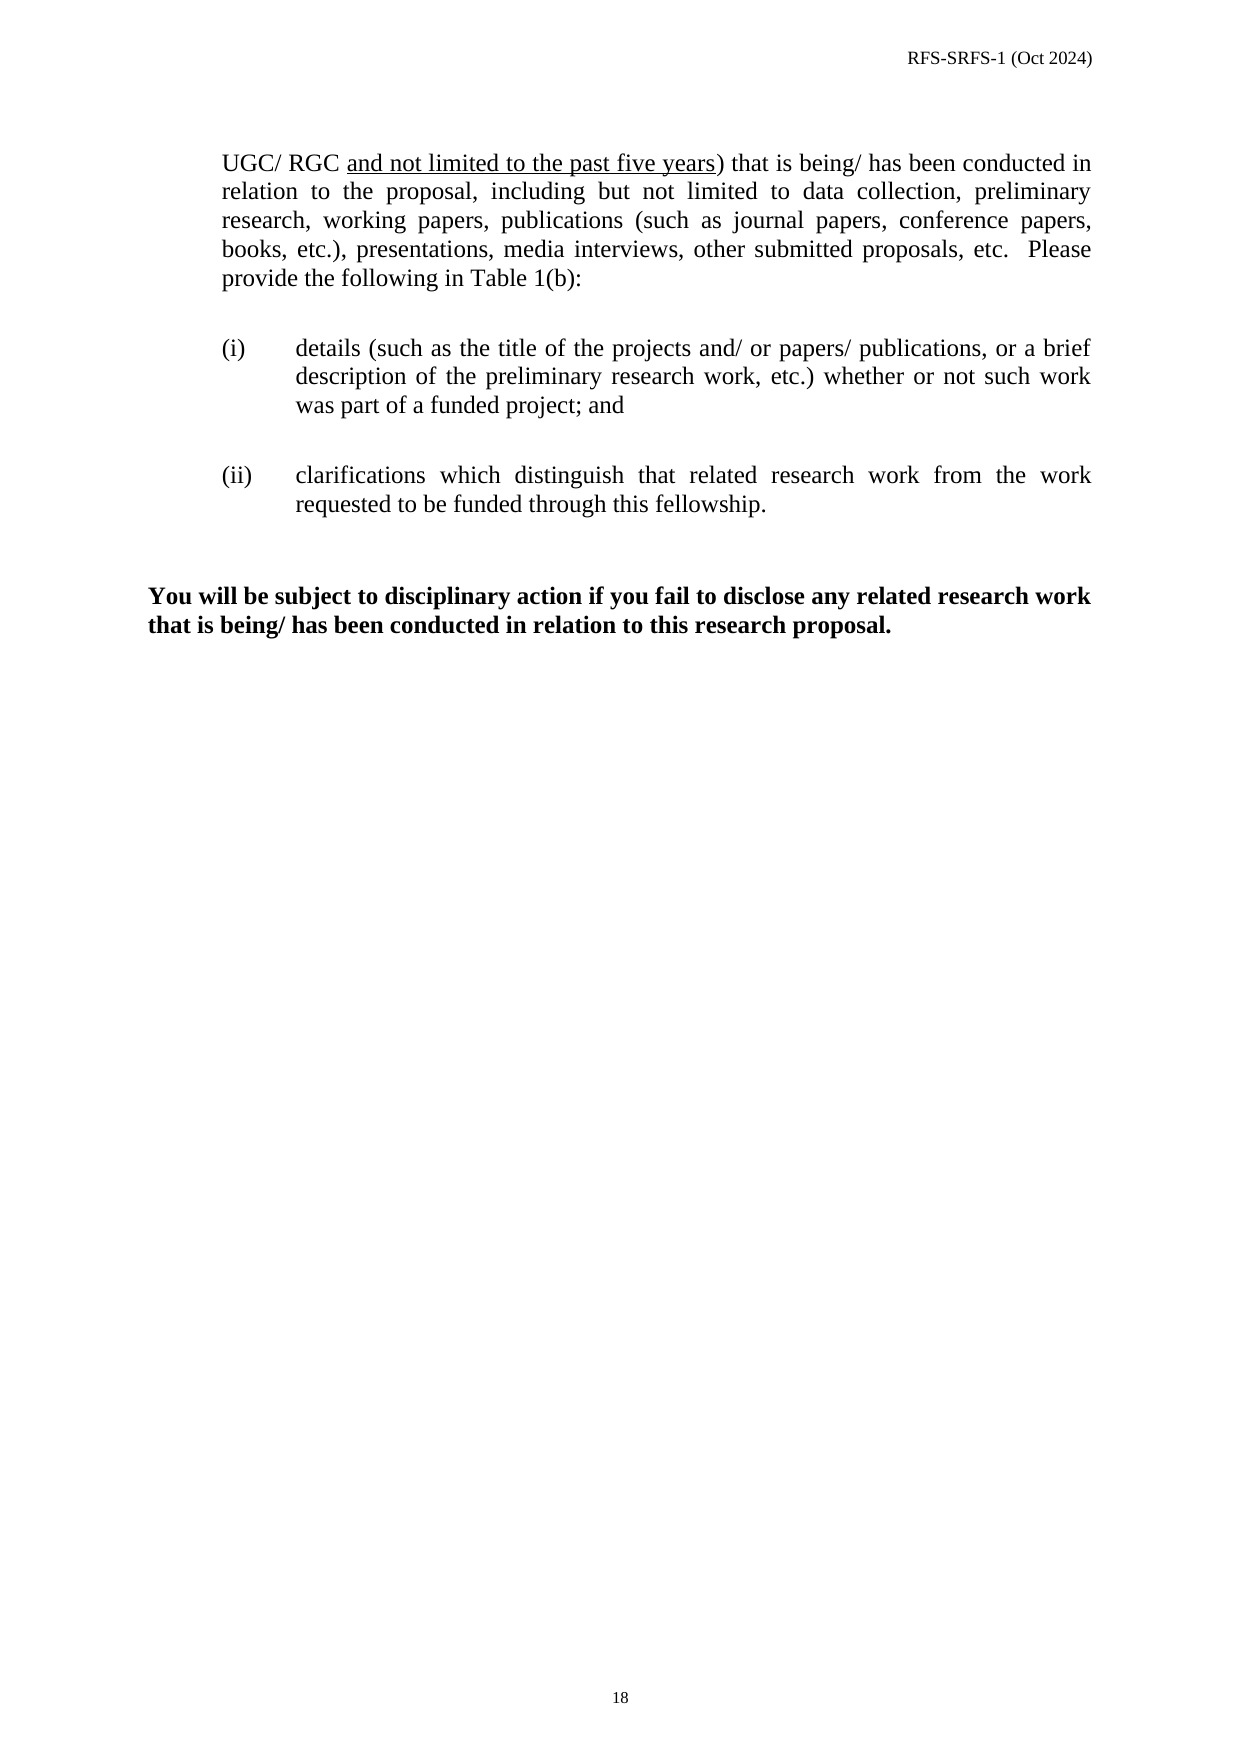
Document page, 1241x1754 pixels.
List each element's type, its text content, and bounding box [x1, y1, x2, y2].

list clarifications which distinguish that related research work from the work requested to be funded through this fellowship. [222, 460, 1092, 518]
text You will be subject to disciplinary action if you fail to disclose any related research work that is being/ has been conducted in relation to this research proposal. [148, 581, 1092, 639]
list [148, 148, 1092, 291]
list details (such as the title of the projects and/ or papers/ publications, or a brief description of the preliminary research work, etc.) whether or not such work was part of a funded project; and [222, 333, 1092, 419]
